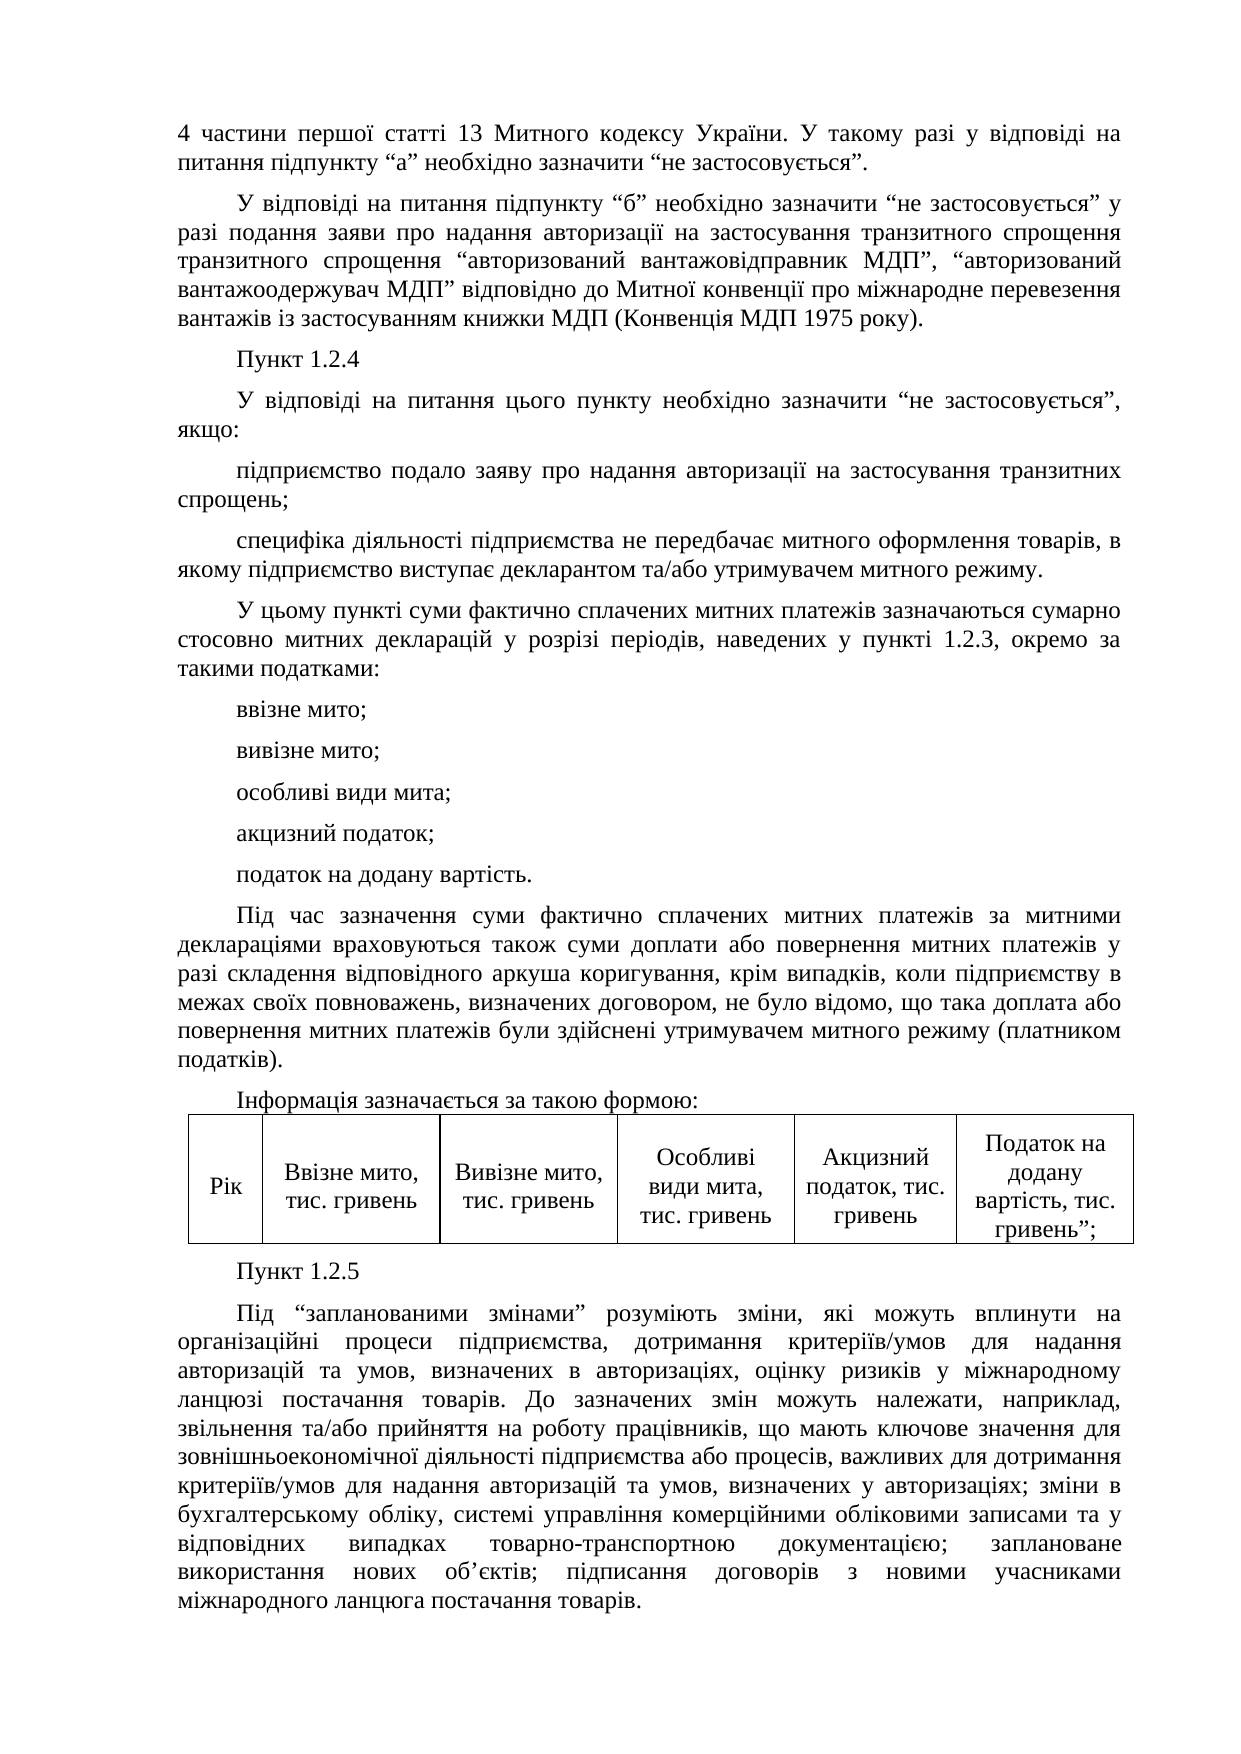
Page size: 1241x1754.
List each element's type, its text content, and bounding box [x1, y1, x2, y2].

text У цьому пункті суми фактично сплачених митних платежів зазначаються сумарно стосовно митних декларацій у розрізі періодів, наведених у пункті 1.2.3, окремо за такими податками: [177, 596, 1122, 682]
table_header Акцизний податок, тис. гривень [795, 1115, 956, 1243]
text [177, 118, 1122, 176]
table_header Податок на додану вартість, тис. гривень”; [957, 1115, 1133, 1243]
text підприємство подало заяву про надання авторизації на застосування транзитних спрощень; [177, 456, 1122, 513]
table_header Вивізне мито, тис. гривень [441, 1115, 617, 1243]
text Пункт 1.2.4 [177, 344, 1122, 373]
text У відповіді на питання цього пункту необхідно зазначити “не застосовується”, якщо: [177, 386, 1122, 443]
text особливі види мита; [177, 777, 1122, 806]
text вивізне мито; [177, 736, 1122, 764]
table_header Ввізне мито, тис. гривень [263, 1115, 439, 1243]
text специфіка діяльності підприємства не передбачає митного оформлення товарів, в якому підприємство виступає декларантом та/або утримувачем митного режиму. [177, 526, 1122, 583]
text акцизний податок; [177, 818, 1122, 847]
text Інформація зазначається за такою формою: [177, 1086, 1122, 1114]
table_header Рік [189, 1115, 262, 1243]
text Пункт 1.2.5 [177, 1256, 1122, 1285]
text податок на додану вартість. [177, 859, 1122, 888]
text Під час зазначення суми фактично сплачених митних платежів за митними деклараціями враховуються також суми доплати або повернення митних платежів у разі складення відповідного аркуша коригування, крім випадків, коли підприємству в межах своїх повноважень, визначених договором, не було відомо, що така доплата або повернення митних платежів були здійснені утримувачем митного режиму (платником податків). [177, 901, 1122, 1073]
table_header Особливі види мита, тис. гривень [618, 1115, 794, 1243]
text У відповіді на питання підпункту “б” необхідно зазначити “не застосовується” у разі подання заяви про надання авторизації на застосування транзитного спрощення транзитного спрощення “авторизований вантажовідправник МДП”, “авторизований вантажоодержувач МДП” відповідно до Митної конвенції про міжнародне перевезення вантажів із застосуванням книжки МДП (Конвенція МДП 1975 року). [177, 188, 1122, 332]
text ввізне мито; [177, 694, 1122, 723]
text Під “запланованими змінами” розуміють зміни, які можуть вплинути на організаційні процеси підприємства, дотримання критеріїв/умов для надання авторизацій та умов, визначених в авторизаціях, оцінку ризиків у міжнародному ланцюзі постачання товарів. До зазначених змін можуть належати, наприклад, звільнення та/або прийняття на роботу працівників, що мають ключове значення для зовнішньоекономічної діяльності підприємства або процесів, важливих для дотримання критеріїв/умов для надання авторизацій та умов, визначених у авторизаціях; зміни в бухгалтерському обліку, системі управління комерційними обліковими записами та у відповідних випадках товарно-транспортною документацією; заплановане використання нових об’єктів; підписання договорів з новими учасниками міжнародного ланцюга постачання товарів. [177, 1298, 1122, 1614]
